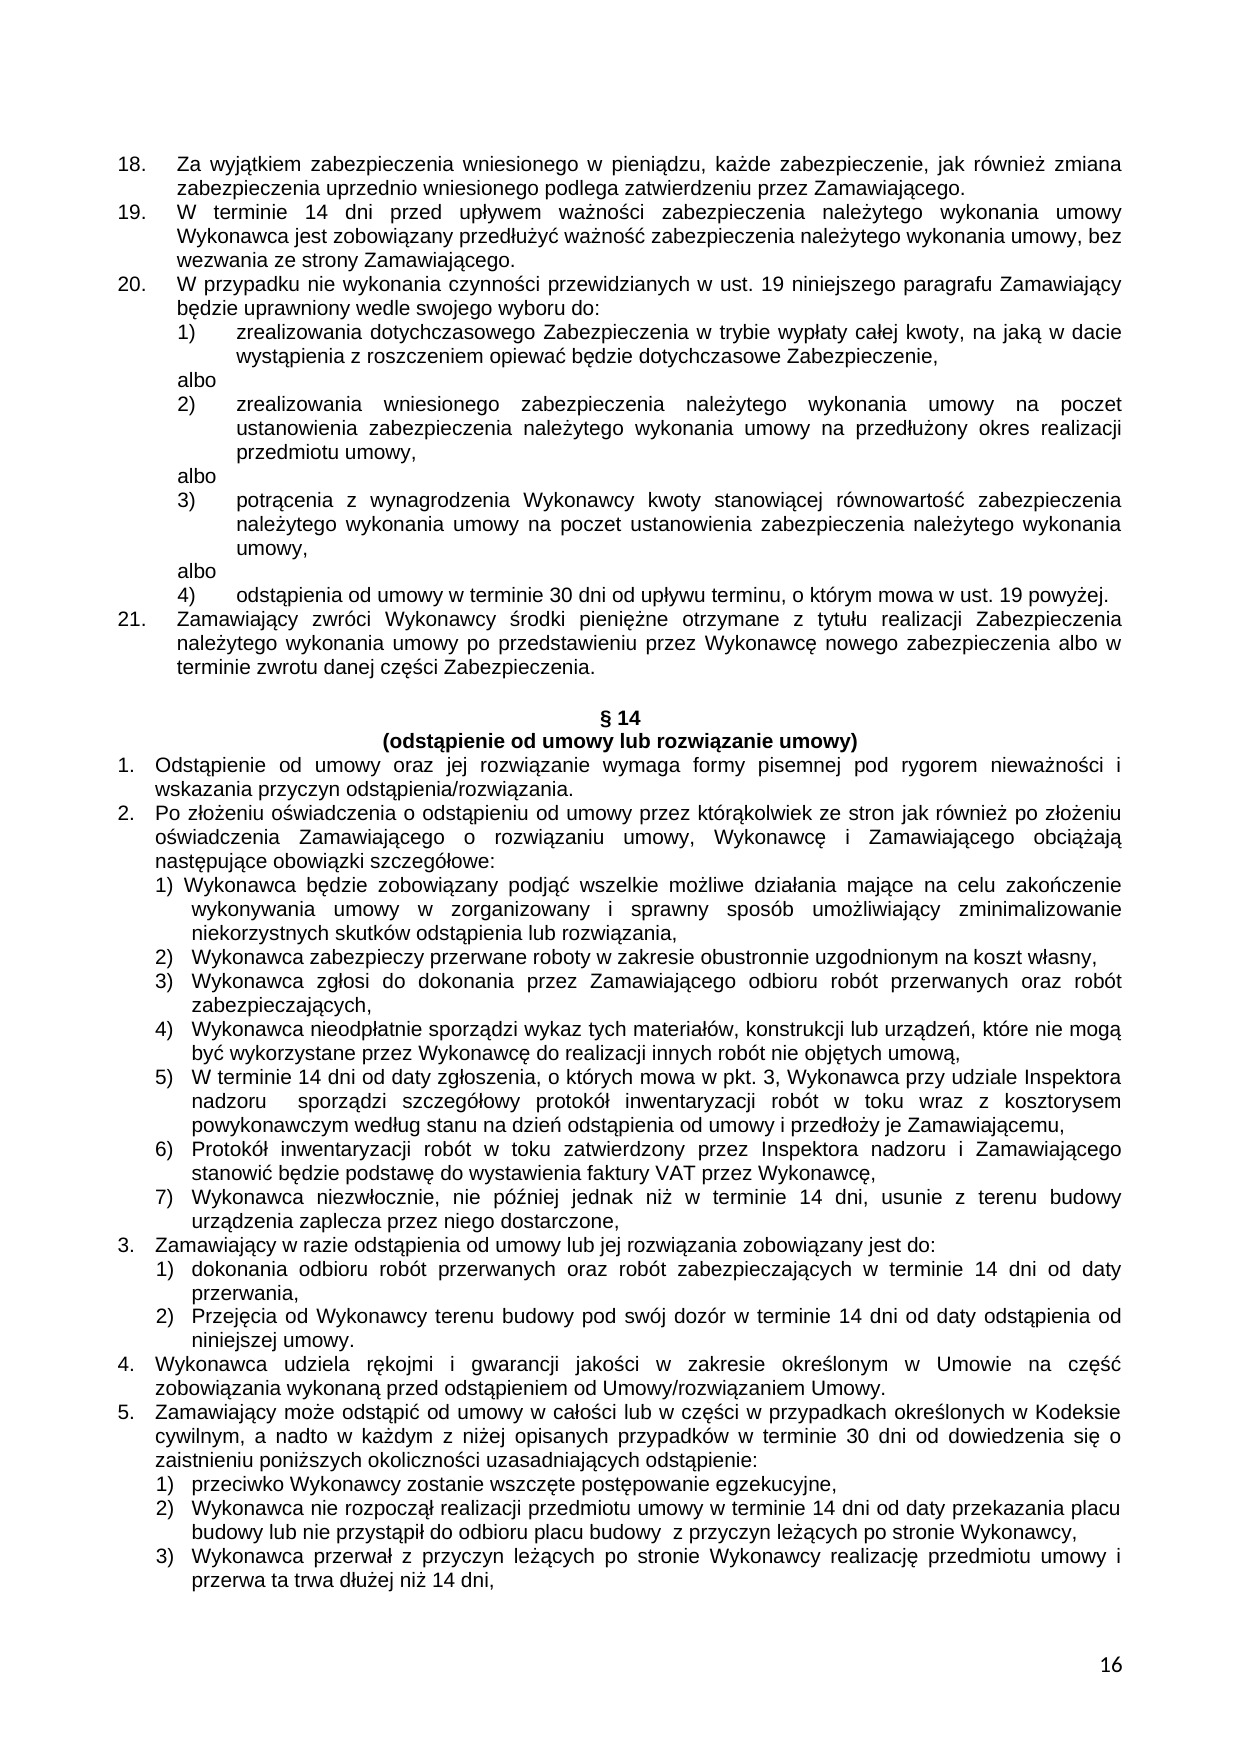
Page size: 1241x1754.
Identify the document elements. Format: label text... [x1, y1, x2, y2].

list zrealizowania wniesionego zabezpieczenia należytego wykonania umowy na poczet ustanowienia zabezpieczenia należytego wykonania umowy na przedłużony okres realizacji przedmiotu umowy, [177, 392, 1122, 463]
list Zamawiający w razie odstąpienia od umowy lub jej rozwiązania zobowiązany jest do: [117, 1232, 1122, 1256]
list Zamawiający zwróci Wykonawcy środki pieniężne otrzymane z tytułu realizacji Zabezpieczenia należytego wykonania umowy po przedstawieniu przez Wykonawcę nowego zabezpieczenia albo w terminie zwrotu danej części Zabezpieczenia. [117, 607, 1122, 679]
subtitle (odstąpienie od umowy lub rozwiązanie umowy) [120, 729, 1120, 753]
list W terminie 14 dni przed upływem ważności zabezpieczenia należytego wykonania umowy Wykonawca jest zobowiązany przedłużyć ważność zabezpieczenia należytego wykonania umowy, bez wezwania ze strony Zamawiającego. [117, 200, 1122, 272]
list Za wyjątkiem zabezpieczenia wniesionego w pieniądzu, każde zabezpieczenie, jak również zmiana zabezpieczenia uprzednio wniesionego podlega zatwierdzeniu przez Zamawiającego. [117, 152, 1122, 200]
list Wykonawca zgłosi do dokonania przez Zamawiającego odbioru robót przerwanych oraz robót zabezpieczających, [155, 969, 1122, 1017]
list Wykonawca udziela rękojmi i gwarancji jakości w zakresie określonym w Umowie na część zobowiązania wykonaną przed odstąpieniem od Umowy/rozwiązaniem Umowy. [117, 1352, 1122, 1400]
list Wykonawca zabezpieczy przerwane roboty w zakresie obustronnie uzgodnionym na koszt własny, [155, 945, 1122, 969]
text albo [177, 463, 1127, 487]
text 1) Wykonawca będzie zobowiązany podjąć wszelkie możliwe działania mające na celu zakończenie wykonywania umowy w zorganizowany i sprawny sposób umożliwiający zminimalizowanie niekorzystnych skutków odstąpienia lub rozwiązania, [155, 873, 1122, 945]
list przeciwko Wykonawcy zostanie wszczęte postępowanie egzekucyjne, [156, 1472, 1122, 1496]
list Wykonawca nieodpłatnie sporządzi wykaz tych materiałów, konstrukcji lub urządzeń, które nie mogą być wykorzystane przez Wykonawcę do realizacji innych robót nie objętych umową, [155, 1017, 1122, 1065]
list W przypadku nie wykonania czynności przewidzianych w ust. 19 niniejszego paragrafu Zamawiający będzie uprawniony wedle swojego wyboru do: [117, 272, 1122, 320]
list Przejęcia od Wykonawcy terenu budowy pod swój dozór w terminie 14 dni od daty odstąpienia od niniejszej umowy. [156, 1304, 1122, 1352]
list Wykonawca nie rozpoczął realizacji przedmiotu umowy w terminie 14 dni od daty przekazania placu budowy lub nie przystąpił do odbioru placu budowy z przyczyn leżących po stronie Wykonawcy, [156, 1496, 1122, 1544]
list dokonania odbioru robót przerwanych oraz robót zabezpieczających w terminie 14 dni od daty przerwania, [156, 1256, 1122, 1304]
list Protokół inwentaryzacji robót w toku zatwierdzony przez Inspektora nadzoru i Zamawiającego stanowić będzie podstawę do wystawienia faktury VAT przez Wykonawcę, [155, 1137, 1122, 1184]
list Wykonawca niezwłocznie, nie później jednak niż w terminie 14 dni, usunie z terenu budowy urządzenia zaplecza przez niego dostarczone, [155, 1184, 1122, 1232]
text albo [177, 368, 1127, 392]
list W terminie 14 dni od daty zgłoszenia, o których mowa w pkt. 3, Wykonawca przy udziale Inspektora nadzoru sporządzi szczegółowy protokół inwentaryzacji robót w toku wraz z kosztorysem powykonawczym według stanu na dzień odstąpienia od umowy i przedłoży je Zamawiającemu, [155, 1065, 1122, 1137]
list Zamawiający może odstąpić od umowy w całości lub w części w przypadkach określonych w Kodeksie cywilnym, a nadto w każdym z niżej opisanych przypadków w terminie 30 dni od dowiedzenia się o zaistnieniu poniższych okoliczności uzasadniających odstąpienie: [117, 1400, 1122, 1472]
list potrącenia z wynagrodzenia Wykonawcy kwoty stanowiącej równowartość zabezpieczenia należytego wykonania umowy na poczet ustanowienia zabezpieczenia należytego wykonania umowy, [177, 487, 1122, 559]
list odstąpienia od umowy w terminie 30 dni od upływu terminu, o którym mowa w ust. 19 powyżej. [177, 583, 1122, 607]
list Wykonawca przerwał z przyczyn leżących po stronie Wykonawcy realizację przedmiotu umowy i przerwa ta trwa dłużej niż 14 dni, [156, 1544, 1122, 1592]
list zrealizowania dotychczasowego Zabezpieczenia w trybie wypłaty całej kwoty, na jaką w dacie wystąpienia z roszczeniem opiewać będzie dotychczasowe Zabezpieczenie, [177, 320, 1122, 368]
subtitle § 14 [120, 705, 1120, 729]
text albo [177, 559, 1127, 583]
list Odstąpienie od umowy oraz jej rozwiązanie wymaga formy pisemnej pod rygorem nieważności i wskazania przyczyn odstąpienia/rozwiązania. [117, 753, 1122, 801]
list Po złożeniu oświadczenia o odstąpieniu od umowy przez którąkolwiek ze stron jak również po złożeniu oświadczenia Zamawiającego o rozwiązaniu umowy, Wykonawcę i Zamawiającego obciążają następujące obowiązki szczegółowe: [117, 801, 1122, 873]
